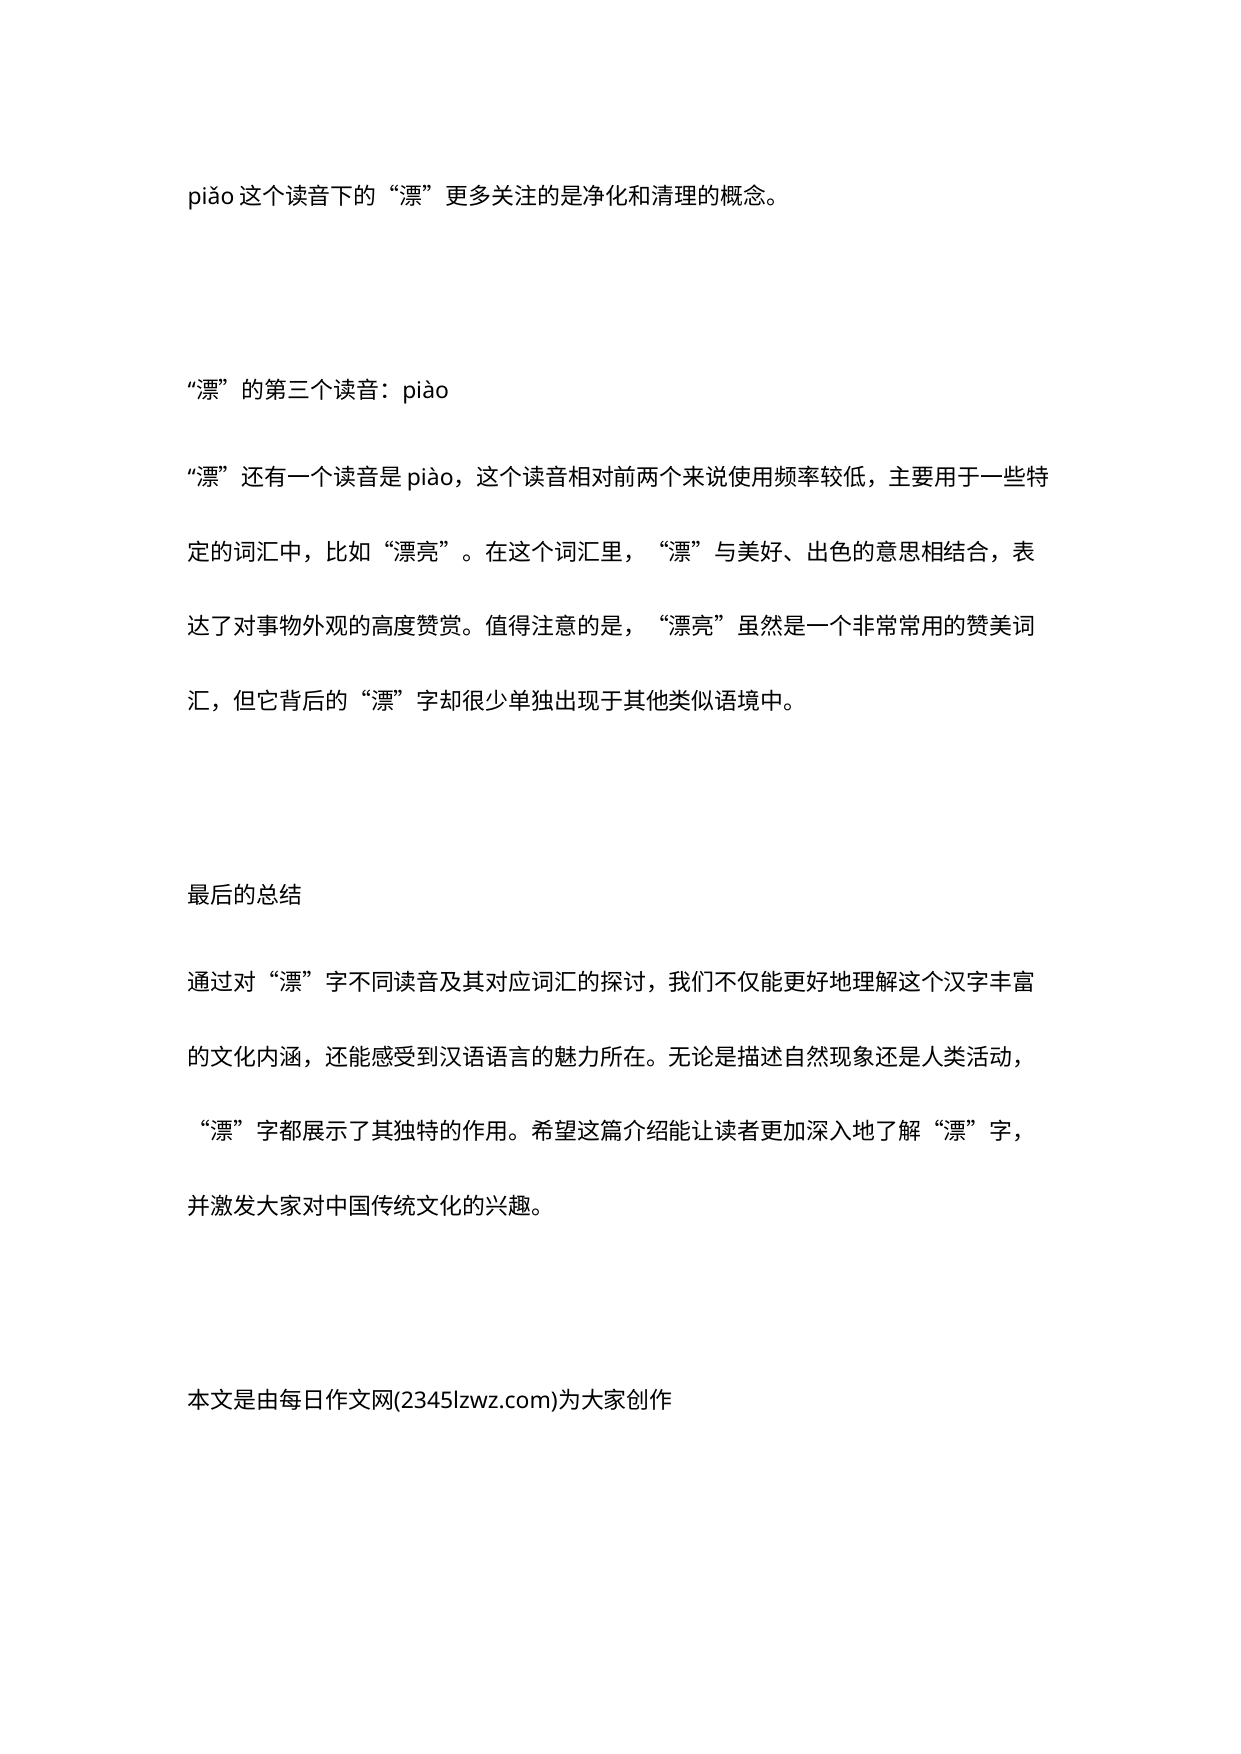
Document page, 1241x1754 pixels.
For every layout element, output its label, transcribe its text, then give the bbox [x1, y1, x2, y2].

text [187, 162, 1053, 227]
text 通过对“漂”字不同读音及其对应词汇的探讨，我们不仅能更好地理解这个汉字丰富的文化内涵，还能感受到汉语语言的魅力所在。无论是描述自然现象还是人类活动，“漂”字都展示了其独特的作用。希望这篇介绍能让读者更加深入地了解“漂”字，并激发大家对中国传统文化的兴趣。 [187, 948, 1053, 1237]
text “漂”的第三个读音：piào [187, 356, 1053, 421]
text 本文是由每日作文网(2345lzwz.com)为大家创作 [187, 1366, 1053, 1431]
text “漂”还有一个读音是piào，这个读音相对前两个来说使用频率较低，主要用于一些特定的词汇中，比如“漂亮”。在这个词汇里，“漂”与美好、出色的意思相结合，表达了对事物外观的高度赞赏。值得注意的是，“漂亮”虽然是一个非常常用的赞美词汇，但它背后的“漂”字却很少单独出现于其他类似语境中。 [187, 443, 1053, 732]
text 最后的总结 [187, 861, 1053, 926]
